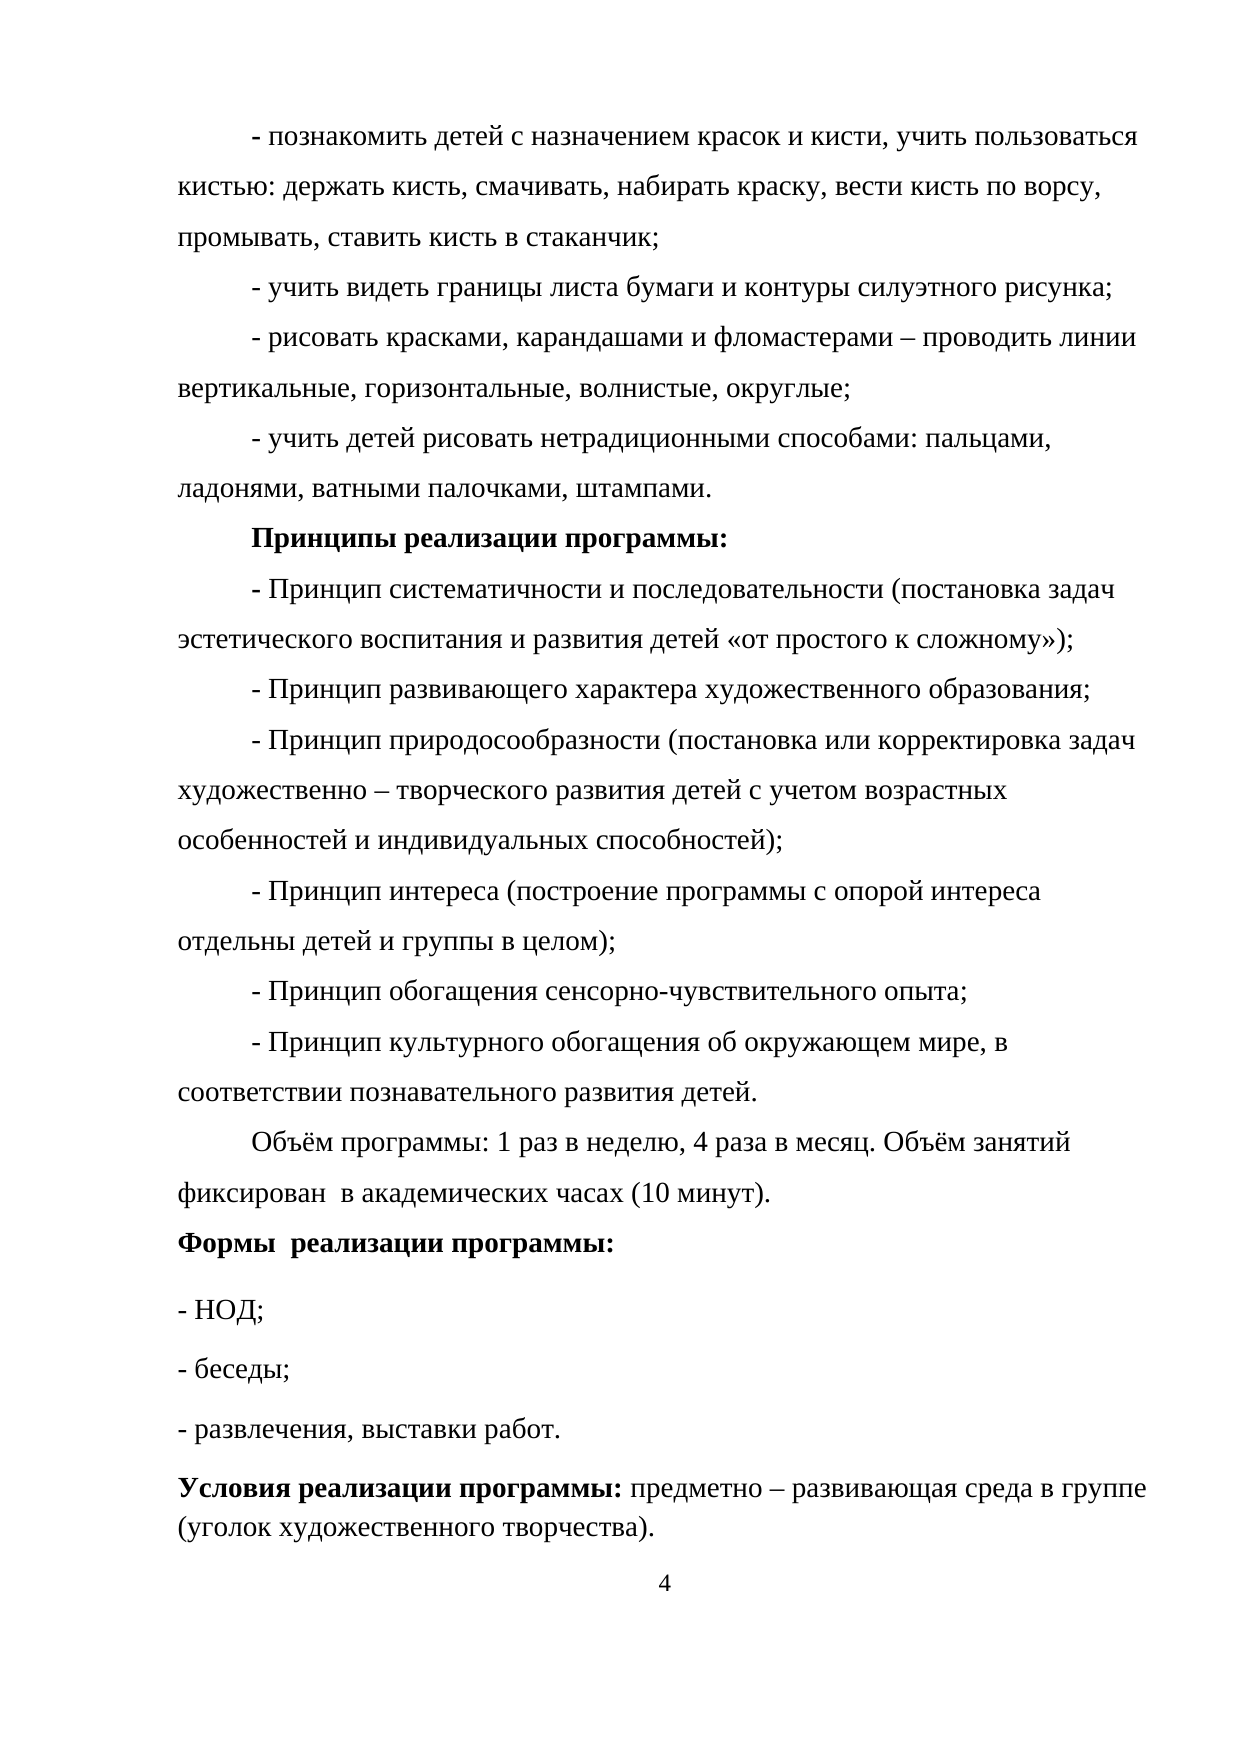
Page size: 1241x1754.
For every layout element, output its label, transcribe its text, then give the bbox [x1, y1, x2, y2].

text - Принцип обогащения сенсорно-чувствительного опыта; [177, 973, 1152, 1007]
text Принципы реализации программы: [177, 521, 1152, 554]
text - рисовать красками, карандашами и фломастерами – проводить линии вертикальные, горизонтальные, волнистые, округлые; [177, 319, 1152, 403]
text - развлечения, выставки работ. [177, 1411, 1152, 1444]
text - Принцип интереса (построение программы с опорой интереса отдельны детей и группы в целом); [177, 873, 1152, 957]
text - Принцип природосообразности (постановка или корректировка задач художественно – творческого развития детей с учетом возрастных особенностей и индивидуальных способностей); [177, 722, 1152, 856]
text - Принцип развивающего характера художественного образования; [177, 672, 1152, 705]
text - Принцип систематичности и последовательности (постановка задач эстетического воспитания и развития детей «от простого к сложному»); [177, 571, 1152, 655]
text Формы реализации программы: [177, 1225, 1152, 1258]
text - НОД; [177, 1292, 1152, 1326]
text - учить видеть границы листа бумаги и контуры силуэтного рисунка; [177, 269, 1152, 303]
text - Принцип культурного обогащения об окружающем мире, в соответствии познавательного развития детей. [177, 1024, 1152, 1108]
text Условия реализации программы: предметно – развивающая среда в группе (уголок художественного творчества). [177, 1470, 1152, 1542]
text Объём программы: 1 раз в неделю, 4 раза в месяц. Объём занятий фиксирован в академических часах (10 минут). [177, 1124, 1152, 1208]
text - учить детей рисовать нетрадиционными способами: пальцами, ладонями, ватными палочками, штампами. [177, 420, 1152, 504]
text 4 [177, 1568, 1152, 1597]
text - познакомить детей с назначением красок и кисти, учить пользоваться кистью: держать кисть, смачивать, набирать краску, вести кисть по ворсу, промывать, ставить кисть в стаканчик; [177, 118, 1152, 252]
text - беседы; [177, 1351, 1152, 1385]
